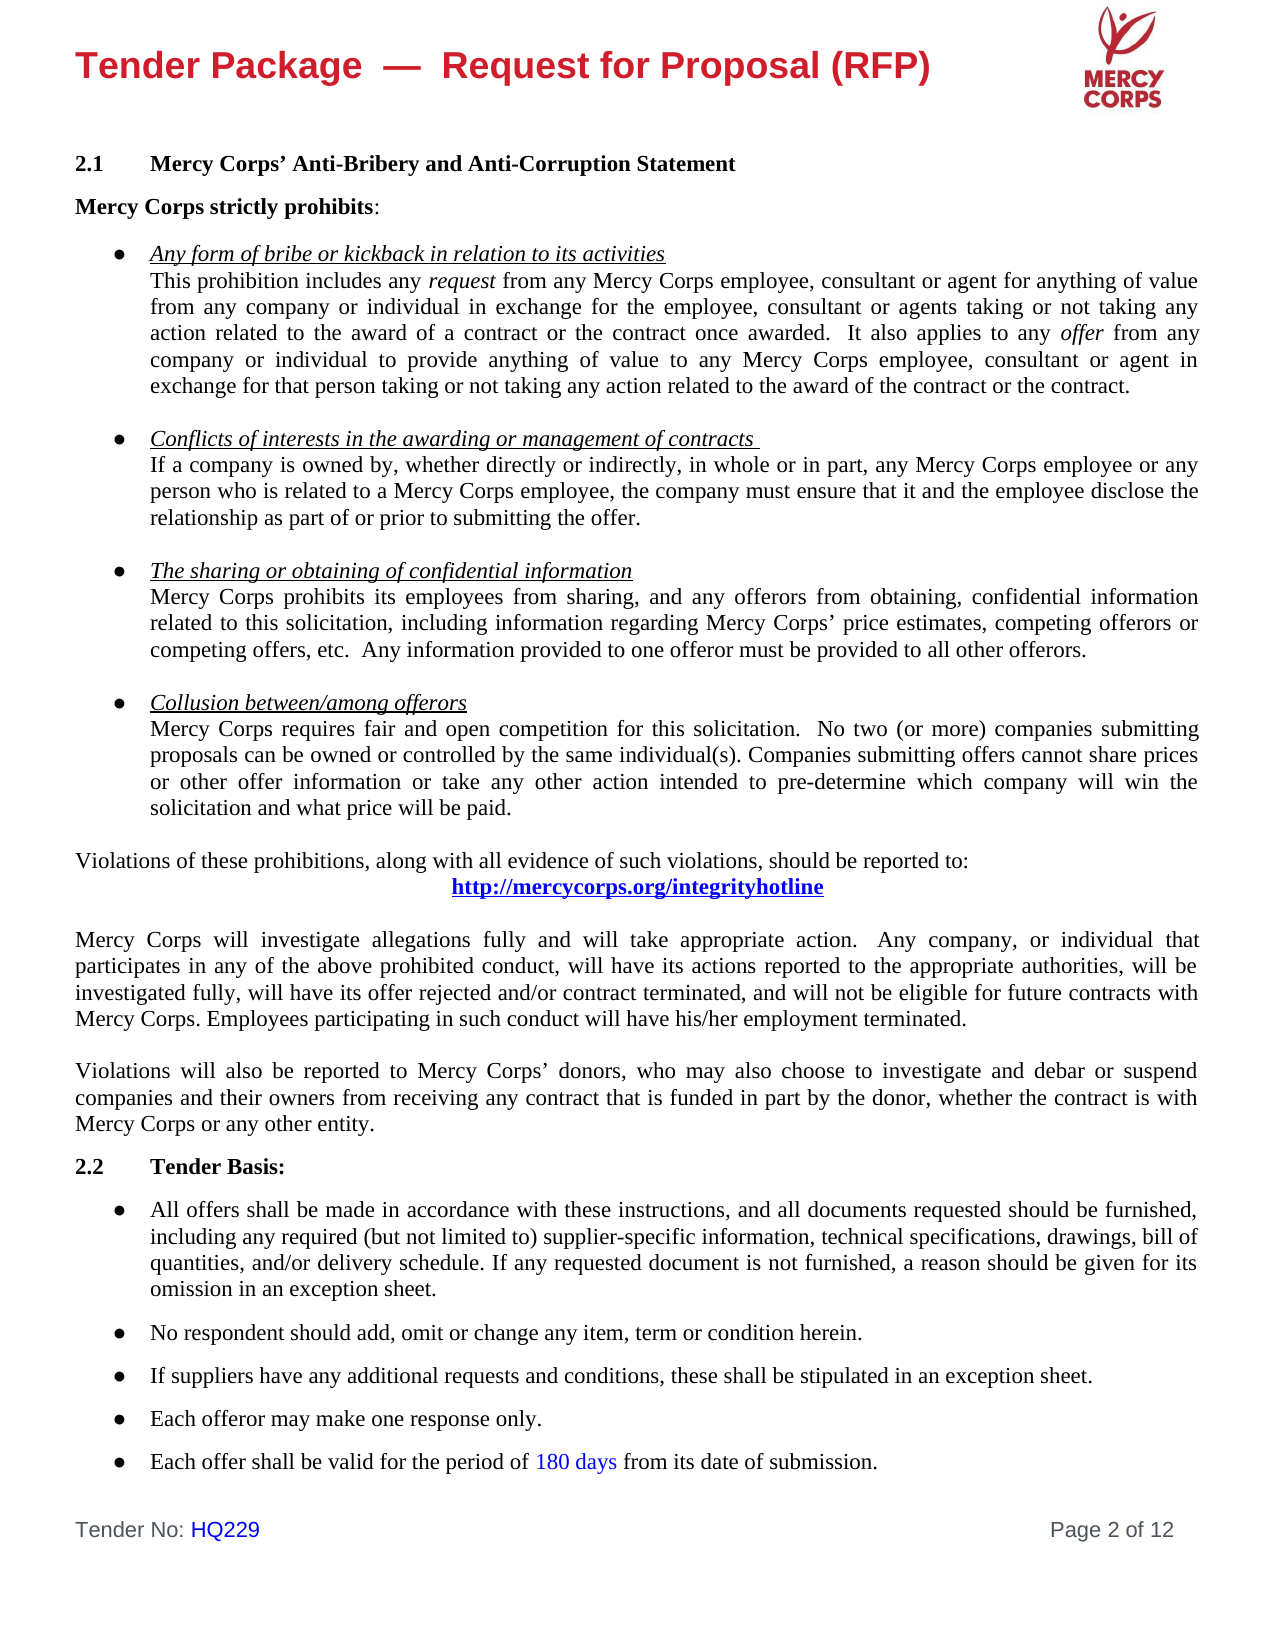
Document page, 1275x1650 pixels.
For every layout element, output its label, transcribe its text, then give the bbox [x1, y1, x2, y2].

text Violations will also be reported to Mercy Corps’ donors, who may also choose to investigate and debar or suspend companies and their owners from receiving any contract that is funded in part by the donor, whether the contract is with Mercy Corps or any other entity. [75, 1058, 1200, 1137]
list The sharing or obtaining of confidential information [112, 557, 1200, 583]
text Mercy Corps requires fair and open competition for this solicitation. No two (or more) companies submitting proposals can be owned or controlled by the same individual(s). Companies submitting offers cannot share prices or other offer information or take any other action intended to pre-determine which company will win the solicitation and what price will be paid. [150, 715, 1200, 820]
list Each offeror may make one response only. [112, 1405, 1200, 1431]
list Conflicts of interests in the awarding or management of contracts [112, 425, 1200, 451]
text 2.2 Tender Basis: [75, 1153, 1200, 1180]
text Mercy Corps strictly prohibits: [75, 193, 1200, 219]
list Collusion between/among offerors [112, 688, 1200, 715]
list All offers shall be made in accordance with these instructions, and all documents requested should be furnished, including any required (but not limited to) supplier-specific information, technical specifications, drawings, bill of quantities, and/or delivery schedule. If any requested document is not furnished, a reason should be given for its omission in an exception sheet. [112, 1196, 1200, 1302]
text Violations of these prohibitions, along with all evidence of such violations, should be reported to: [75, 847, 1200, 873]
text Mercy Corps prohibits its employees from sharing, and any offerors from obtaining, confidential information related to this solicitation, including information regarding Mercy Corps’ price estimates, competing offerors or competing offers, etc. Any information provided to one offeror must be provided to all other offerors. [150, 583, 1200, 662]
list If suppliers have any additional requests and conditions, these shall be stipulated in an exception sheet. [112, 1362, 1200, 1388]
list Any form of bribe or kickback in relation to its activities [112, 240, 1200, 267]
picture [1076, 0, 1167, 114]
list Each offer shall be valid for the period of 180 days from its date of submission. [112, 1448, 1200, 1474]
text 2.1 Mercy Corps’ Anti-Bribery and Anti-Corruption Statement [75, 150, 1200, 176]
text http://mercycorps.org/integrityhotline [75, 873, 1200, 899]
text Mercy Corps will investigate allegations fully and will take appropriate action. Any company, or individual that participates in any of the above prohibited conduct, will have its actions reported to the appropriate authorities, will be investigated fully, will have its offer rejected and/or contract terminated, and will not be eligible for future contracts with Mercy Corps. Employees participating in such conduct will have his/her employment terminated. [75, 926, 1200, 1031]
text If a company is owned by, whether directly or indirectly, in whole or in part, any Mercy Corps employee or any person who is related to a Mercy Corps employee, the company must ensure that it and the employee disclose the relationship as part of or prior to submitting the offer. [150, 451, 1200, 530]
text This prohibition includes any request from any Mercy Corps employee, consultant or agent for anything of value from any company or individual in exchange for the employee, consultant or agents taking or not taking any action related to the award of a contract or the contract once awarded. It also applies to any offer from any company or individual to provide anything of value to any Mercy Corps employee, consultant or agent in exchange for that person taking or not taking any action related to the award of the contract or the contract. [150, 267, 1200, 398]
list No respondent should add, omit or change any item, term or condition herein. [112, 1318, 1200, 1345]
